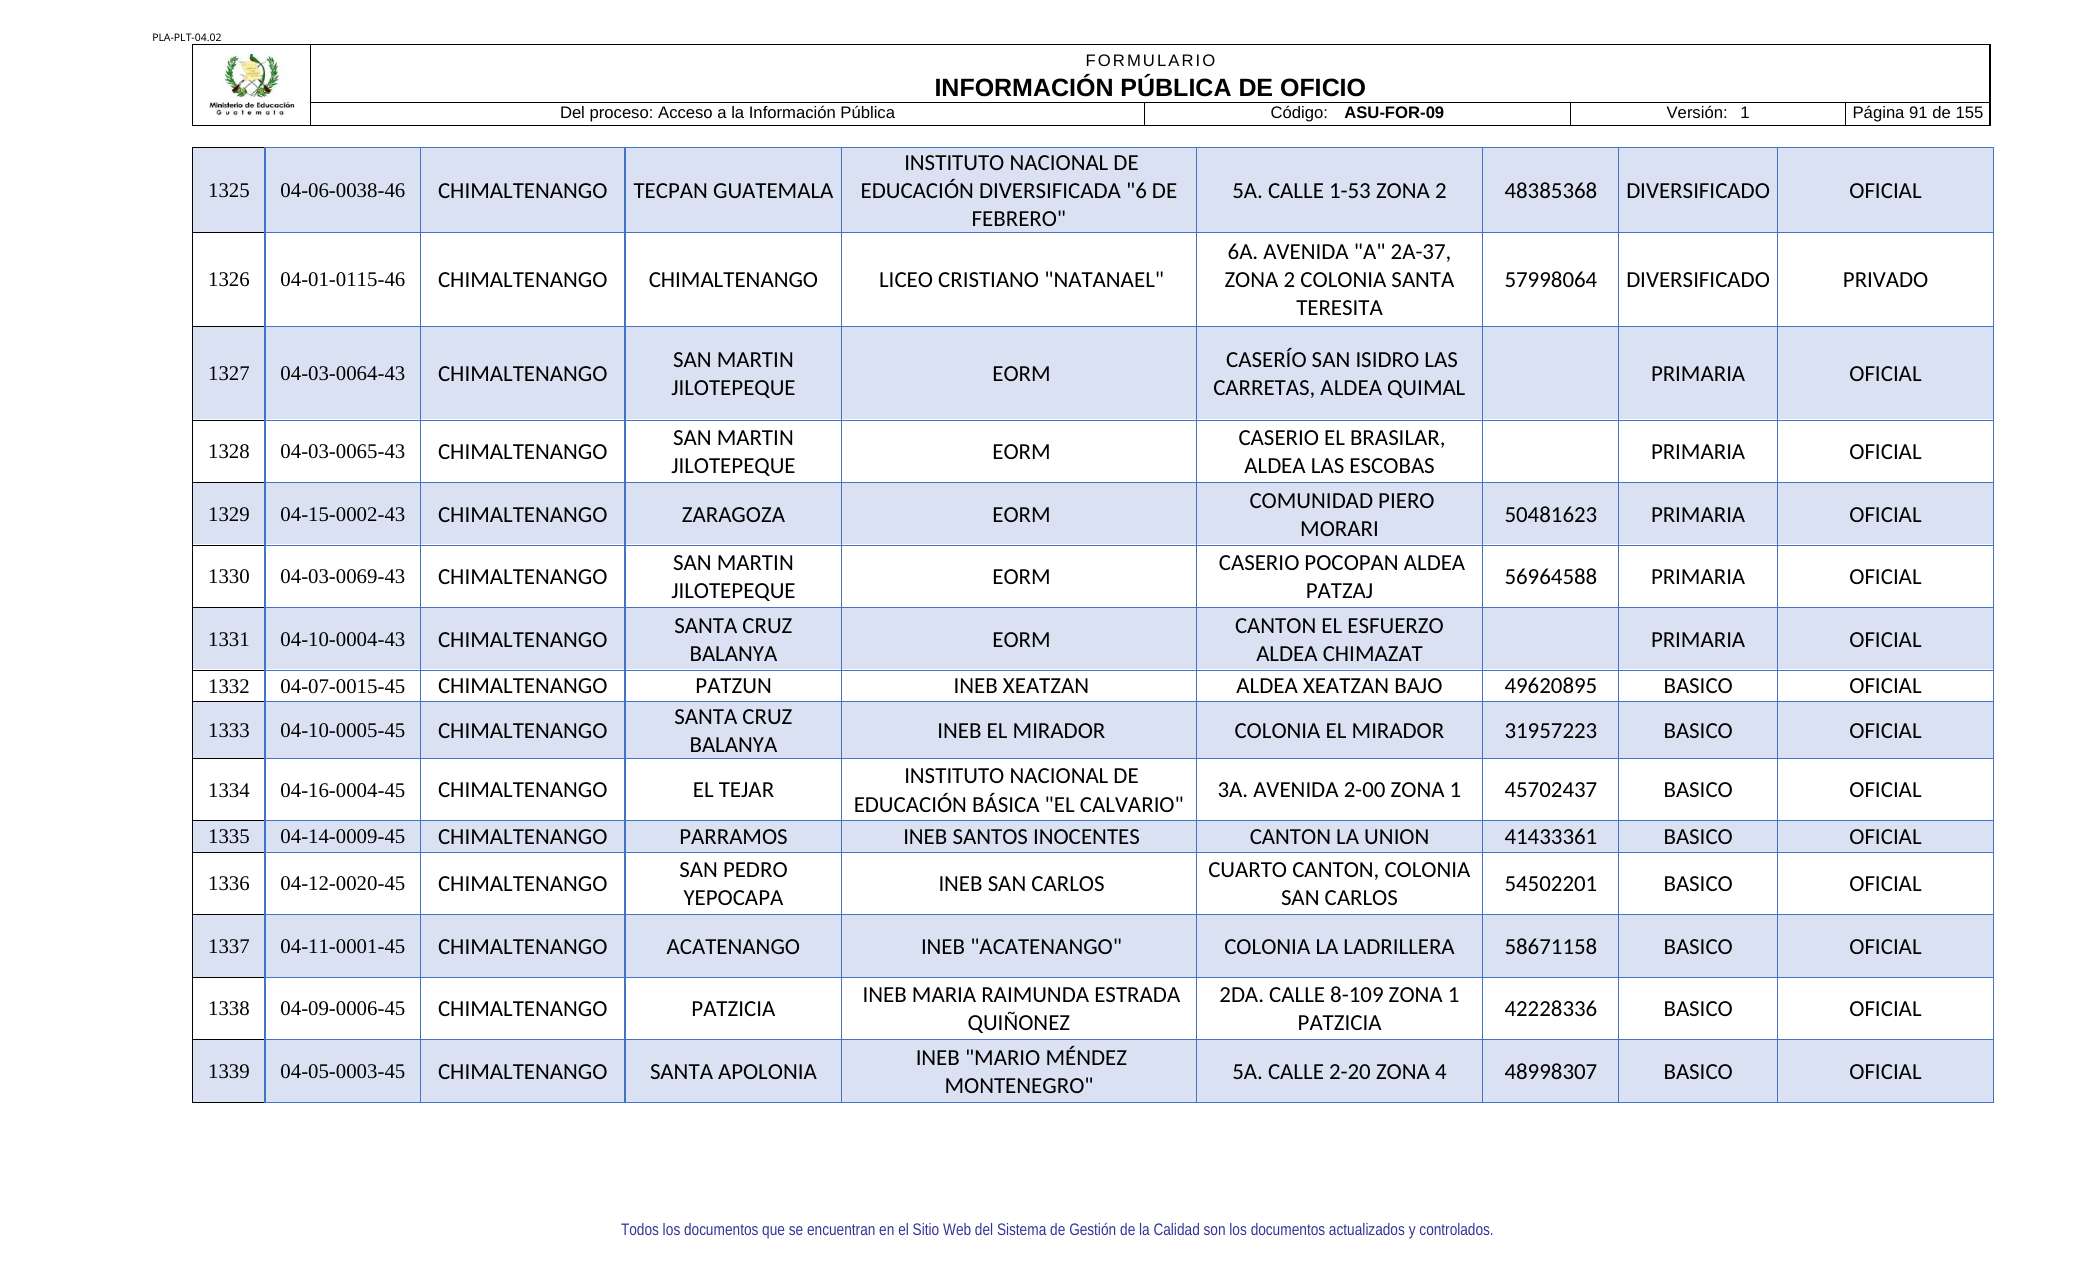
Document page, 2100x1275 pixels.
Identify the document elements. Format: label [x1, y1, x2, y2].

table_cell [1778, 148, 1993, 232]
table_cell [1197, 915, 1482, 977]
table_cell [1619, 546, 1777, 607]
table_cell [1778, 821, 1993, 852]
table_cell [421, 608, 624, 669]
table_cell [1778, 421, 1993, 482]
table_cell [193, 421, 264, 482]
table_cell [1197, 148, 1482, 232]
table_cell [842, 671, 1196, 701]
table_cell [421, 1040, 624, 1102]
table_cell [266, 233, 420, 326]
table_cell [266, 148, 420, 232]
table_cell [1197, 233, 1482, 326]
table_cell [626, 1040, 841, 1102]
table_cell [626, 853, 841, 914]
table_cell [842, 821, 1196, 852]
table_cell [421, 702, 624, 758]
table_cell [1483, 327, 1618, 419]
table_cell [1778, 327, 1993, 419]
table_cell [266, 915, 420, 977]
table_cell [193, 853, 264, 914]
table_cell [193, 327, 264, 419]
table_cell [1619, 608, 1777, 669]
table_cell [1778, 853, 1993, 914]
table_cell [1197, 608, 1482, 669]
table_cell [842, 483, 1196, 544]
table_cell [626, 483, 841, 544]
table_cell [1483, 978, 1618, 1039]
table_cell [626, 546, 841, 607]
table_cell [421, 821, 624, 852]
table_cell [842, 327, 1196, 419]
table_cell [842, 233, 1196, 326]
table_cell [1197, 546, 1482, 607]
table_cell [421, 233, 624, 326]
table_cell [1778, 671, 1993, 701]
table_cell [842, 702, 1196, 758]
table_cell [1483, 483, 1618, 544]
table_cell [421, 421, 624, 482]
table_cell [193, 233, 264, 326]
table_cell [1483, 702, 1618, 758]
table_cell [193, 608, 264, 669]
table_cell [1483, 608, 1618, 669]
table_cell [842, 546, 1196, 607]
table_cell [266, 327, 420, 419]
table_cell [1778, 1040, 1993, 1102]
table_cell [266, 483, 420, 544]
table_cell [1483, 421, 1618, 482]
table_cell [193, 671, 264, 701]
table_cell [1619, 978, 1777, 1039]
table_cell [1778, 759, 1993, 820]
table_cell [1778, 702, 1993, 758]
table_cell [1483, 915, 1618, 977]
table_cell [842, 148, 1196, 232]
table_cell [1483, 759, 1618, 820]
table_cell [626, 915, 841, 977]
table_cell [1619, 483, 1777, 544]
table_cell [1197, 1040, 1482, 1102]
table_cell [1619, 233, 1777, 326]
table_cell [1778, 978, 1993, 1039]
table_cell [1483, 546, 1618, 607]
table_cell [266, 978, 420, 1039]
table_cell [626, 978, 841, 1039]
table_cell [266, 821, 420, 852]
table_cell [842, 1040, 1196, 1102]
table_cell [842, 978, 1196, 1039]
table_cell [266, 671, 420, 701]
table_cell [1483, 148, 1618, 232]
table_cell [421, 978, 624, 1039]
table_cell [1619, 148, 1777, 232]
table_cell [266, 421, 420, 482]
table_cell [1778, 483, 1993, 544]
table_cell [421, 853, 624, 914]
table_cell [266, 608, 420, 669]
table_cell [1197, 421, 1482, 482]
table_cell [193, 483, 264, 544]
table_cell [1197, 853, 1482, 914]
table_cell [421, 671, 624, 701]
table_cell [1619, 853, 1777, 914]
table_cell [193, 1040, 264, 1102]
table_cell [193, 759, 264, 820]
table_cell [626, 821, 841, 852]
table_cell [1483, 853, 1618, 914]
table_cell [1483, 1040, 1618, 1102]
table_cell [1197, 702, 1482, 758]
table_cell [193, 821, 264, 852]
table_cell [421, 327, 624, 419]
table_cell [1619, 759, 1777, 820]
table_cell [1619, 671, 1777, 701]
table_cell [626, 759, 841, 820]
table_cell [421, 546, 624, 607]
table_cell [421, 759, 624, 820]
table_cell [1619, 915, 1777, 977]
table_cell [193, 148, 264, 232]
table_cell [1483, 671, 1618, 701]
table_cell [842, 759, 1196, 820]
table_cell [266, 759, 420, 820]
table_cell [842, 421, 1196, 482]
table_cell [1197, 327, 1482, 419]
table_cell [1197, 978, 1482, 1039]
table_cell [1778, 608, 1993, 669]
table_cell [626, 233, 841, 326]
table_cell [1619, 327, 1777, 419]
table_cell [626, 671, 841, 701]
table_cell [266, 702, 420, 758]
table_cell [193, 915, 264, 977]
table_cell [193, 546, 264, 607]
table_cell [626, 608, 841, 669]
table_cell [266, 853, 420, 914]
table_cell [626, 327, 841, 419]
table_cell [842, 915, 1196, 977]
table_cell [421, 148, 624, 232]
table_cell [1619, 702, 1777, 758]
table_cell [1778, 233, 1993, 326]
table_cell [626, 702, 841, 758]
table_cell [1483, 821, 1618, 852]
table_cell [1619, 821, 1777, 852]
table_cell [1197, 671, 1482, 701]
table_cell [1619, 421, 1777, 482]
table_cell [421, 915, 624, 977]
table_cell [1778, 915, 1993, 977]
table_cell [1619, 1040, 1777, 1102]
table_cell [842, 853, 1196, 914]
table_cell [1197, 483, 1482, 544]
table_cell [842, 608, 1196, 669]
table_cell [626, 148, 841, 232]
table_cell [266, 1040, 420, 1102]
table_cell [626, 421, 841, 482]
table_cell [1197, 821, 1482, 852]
picture [208, 51, 295, 117]
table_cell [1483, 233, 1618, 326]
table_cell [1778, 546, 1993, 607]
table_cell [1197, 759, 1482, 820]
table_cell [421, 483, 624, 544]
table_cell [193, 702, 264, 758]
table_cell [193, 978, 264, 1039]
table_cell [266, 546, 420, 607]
